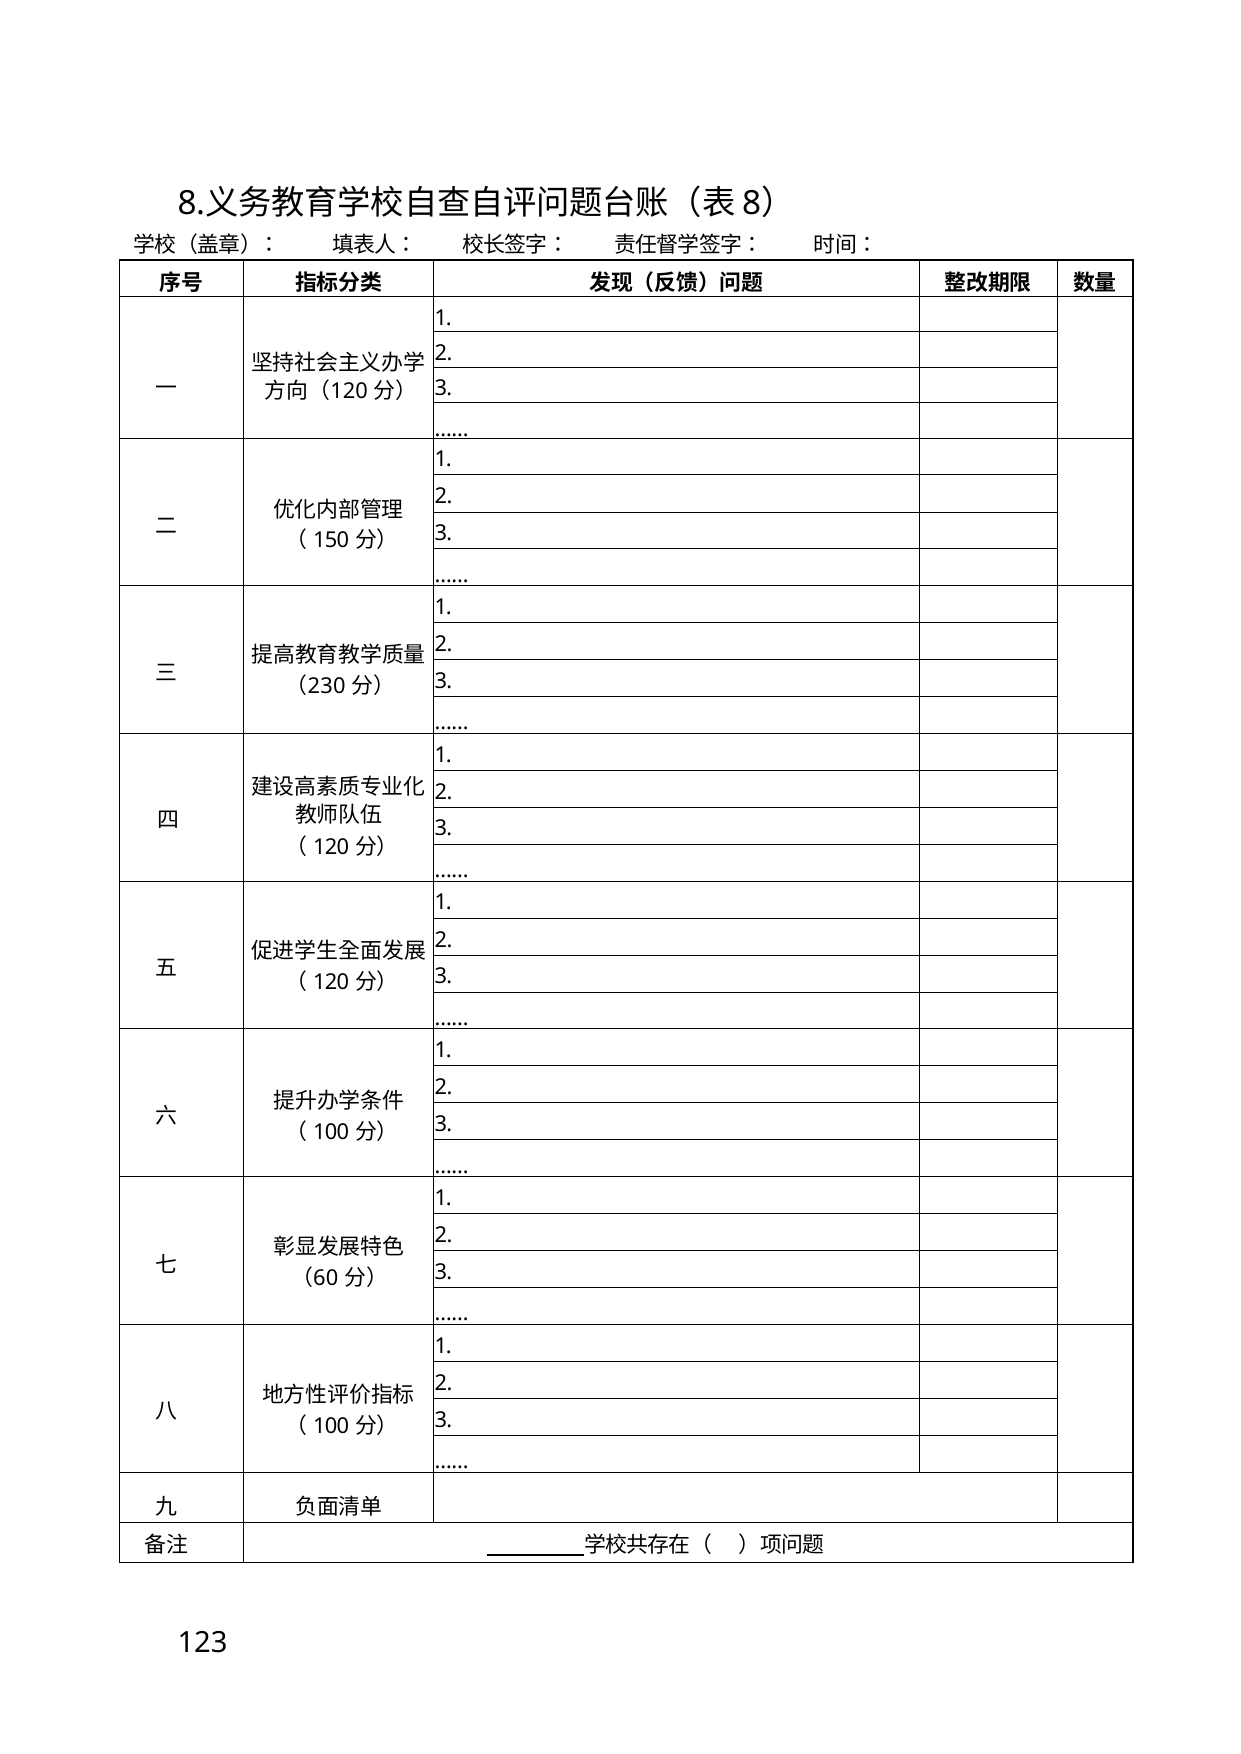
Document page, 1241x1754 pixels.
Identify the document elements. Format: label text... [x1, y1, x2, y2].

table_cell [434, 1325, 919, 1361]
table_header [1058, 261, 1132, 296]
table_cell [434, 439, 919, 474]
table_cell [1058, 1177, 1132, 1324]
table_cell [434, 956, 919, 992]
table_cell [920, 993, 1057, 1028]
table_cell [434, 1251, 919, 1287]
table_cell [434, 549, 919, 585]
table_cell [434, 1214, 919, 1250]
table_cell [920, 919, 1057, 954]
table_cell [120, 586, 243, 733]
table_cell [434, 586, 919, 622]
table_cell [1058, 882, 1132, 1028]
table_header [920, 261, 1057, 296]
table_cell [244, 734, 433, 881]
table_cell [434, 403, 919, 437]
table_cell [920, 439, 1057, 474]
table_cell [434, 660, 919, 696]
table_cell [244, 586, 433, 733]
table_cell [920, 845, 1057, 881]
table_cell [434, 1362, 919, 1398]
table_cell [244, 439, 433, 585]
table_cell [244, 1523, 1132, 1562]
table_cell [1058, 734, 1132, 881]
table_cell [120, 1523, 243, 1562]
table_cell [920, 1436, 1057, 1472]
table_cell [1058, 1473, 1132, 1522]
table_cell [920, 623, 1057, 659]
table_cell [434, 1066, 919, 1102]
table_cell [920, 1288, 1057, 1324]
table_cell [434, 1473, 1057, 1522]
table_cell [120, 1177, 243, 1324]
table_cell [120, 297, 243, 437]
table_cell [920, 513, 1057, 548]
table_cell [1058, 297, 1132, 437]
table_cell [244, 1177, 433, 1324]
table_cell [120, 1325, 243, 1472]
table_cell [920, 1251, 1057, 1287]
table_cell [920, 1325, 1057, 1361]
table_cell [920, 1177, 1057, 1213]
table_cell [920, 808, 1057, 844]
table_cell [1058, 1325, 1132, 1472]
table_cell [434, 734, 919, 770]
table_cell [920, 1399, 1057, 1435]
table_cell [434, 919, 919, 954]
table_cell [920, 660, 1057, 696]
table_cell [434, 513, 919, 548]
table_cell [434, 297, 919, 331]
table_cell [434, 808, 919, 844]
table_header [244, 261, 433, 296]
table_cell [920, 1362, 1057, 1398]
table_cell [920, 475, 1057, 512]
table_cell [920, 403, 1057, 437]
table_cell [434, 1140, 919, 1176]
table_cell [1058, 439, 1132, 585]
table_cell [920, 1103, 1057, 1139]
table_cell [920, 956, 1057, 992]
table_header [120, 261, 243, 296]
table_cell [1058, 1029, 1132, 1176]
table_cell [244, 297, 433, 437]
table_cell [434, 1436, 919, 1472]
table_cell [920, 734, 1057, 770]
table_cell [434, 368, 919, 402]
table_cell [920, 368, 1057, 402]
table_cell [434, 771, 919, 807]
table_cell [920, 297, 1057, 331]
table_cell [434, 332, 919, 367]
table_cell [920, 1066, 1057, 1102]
list 8.义务教育学校自查自评问题台账（表8） [177, 179, 1070, 224]
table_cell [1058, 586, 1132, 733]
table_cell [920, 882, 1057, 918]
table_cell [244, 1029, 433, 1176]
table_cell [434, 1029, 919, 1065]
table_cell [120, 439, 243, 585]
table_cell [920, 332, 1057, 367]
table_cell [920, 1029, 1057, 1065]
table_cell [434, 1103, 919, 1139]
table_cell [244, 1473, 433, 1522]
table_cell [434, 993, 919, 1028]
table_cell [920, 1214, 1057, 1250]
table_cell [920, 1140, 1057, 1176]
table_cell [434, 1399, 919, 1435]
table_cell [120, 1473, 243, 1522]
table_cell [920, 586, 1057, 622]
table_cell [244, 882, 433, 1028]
list 学校（盖章）： 填表人： 校长签字： 责任督学签字： 时间： [133, 228, 1070, 259]
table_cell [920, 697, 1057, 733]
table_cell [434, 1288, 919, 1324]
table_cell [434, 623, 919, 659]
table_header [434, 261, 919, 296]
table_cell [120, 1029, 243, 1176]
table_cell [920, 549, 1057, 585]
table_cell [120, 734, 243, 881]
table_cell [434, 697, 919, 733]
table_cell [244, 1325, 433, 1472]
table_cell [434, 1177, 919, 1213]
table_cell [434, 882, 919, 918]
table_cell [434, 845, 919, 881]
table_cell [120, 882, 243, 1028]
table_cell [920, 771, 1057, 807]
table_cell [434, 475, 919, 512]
